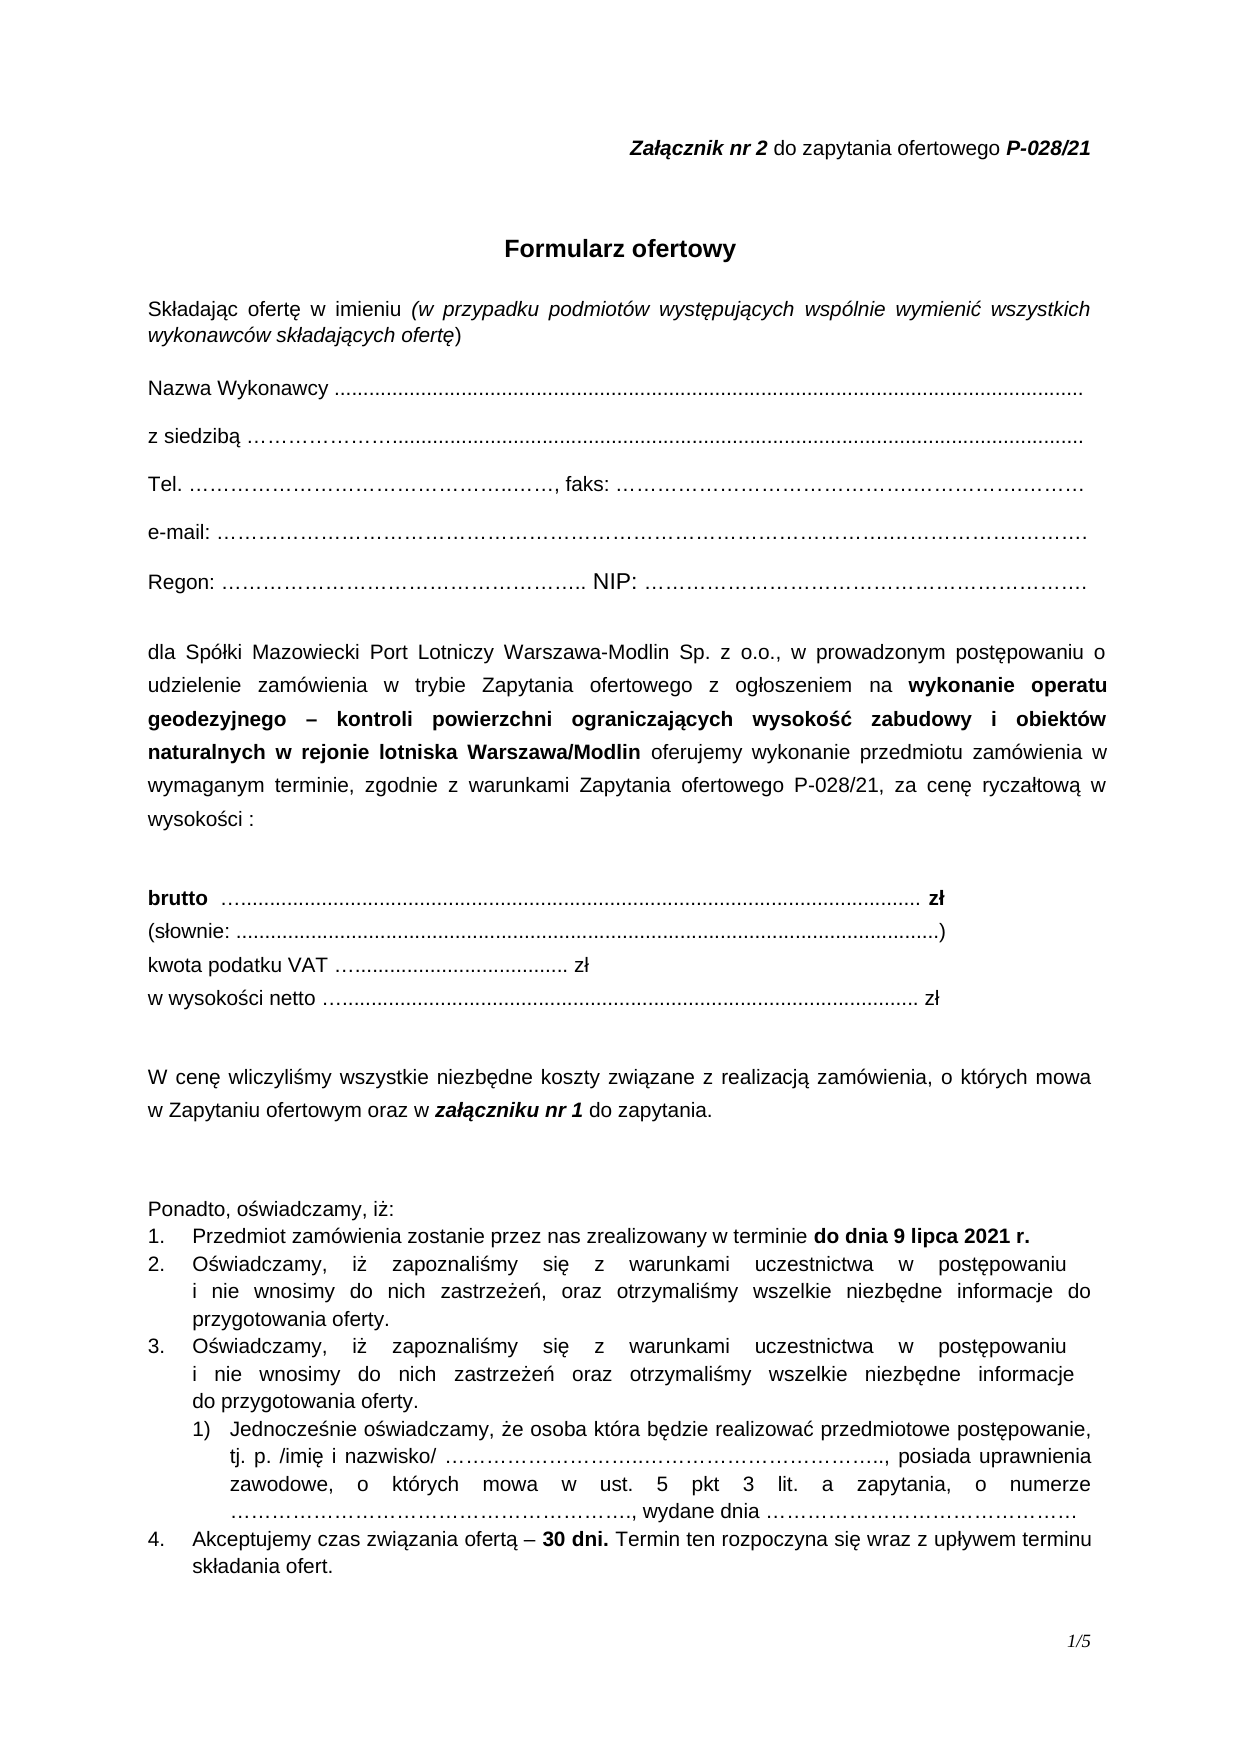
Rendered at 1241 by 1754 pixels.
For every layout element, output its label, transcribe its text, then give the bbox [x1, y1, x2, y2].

list Oświadczamy, iż zapoznaliśmy się z warunkami uczestnictwa w postępowaniu i nie wnosimy do nich zastrzeżeń, oraz otrzymaliśmy wszelkie niezbędne informacje do przygotowania oferty. [148, 1252, 1092, 1331]
text Składając ofertę w imieniu (w przypadku podmiotów występujących wspólnie wymienić wszystkich wykonawców składających ofertę) [148, 297, 1092, 347]
list Akceptujemy czas związania ofertą – 30 dni. Termin ten rozpoczyna się wraz z upływem terminu składania ofert. [148, 1527, 1092, 1578]
text Tel. ………………………………………..……, faks: …………………………………….…………….……… [148, 472, 1092, 496]
table_header dla Spółki Mazowiecki Port Lotniczy Warszawa-Modlin Sp. z o.o., w prowadzonym postępowaniu o udzielenie zamówienia w trybie Zapytania ofertowego z ogłoszeniem na wykonanie operatu geodezyjnego – kontroli powierzchni ograniczających wysokość zabudowy i obiektów naturalnych w rejonie lotniska Warszawa/Modlin oferujemy wykonanie przedmiotu zamówienia w wymaganym terminie, zgodnie z warunkami Zapytania ofertowego P-028/21, za cenę ryczałtową w wysokości : [148, 620, 1107, 833]
text W cenę wliczyliśmy wszystkie niezbędne koszty związane z realizacją zamówienia, o których mowa w Zapytaniu ofertowym oraz w załączniku nr 1 do zapytania. [148, 1058, 1092, 1124]
text kwota podatku VAT …..................................... zł [148, 945, 1092, 979]
text Załącznik nr 2 do zapytania ofertowego P-028/21 [148, 136, 1092, 160]
text Formularz ofertowy [148, 230, 1092, 264]
text z siedzibą …………………........................................................................................................................ [148, 424, 1092, 448]
list Jednocześnie oświadczamy, że osoba która będzie realizować przedmiotowe postępowanie, tj. p. /imię i nazwisko/ ………………………..…………………………….., posiada uprawnienia zawodowe, o których mowa w ust. 5 pkt 3 lit. a zapytania, o numerze …………………………………………………., wydane dnia ……………………………………… [192, 1417, 1092, 1523]
text (słownie: ..........................................................................................................................) [148, 912, 1092, 945]
text Nazwa Wykonawcy .................................................................................................................................. [148, 376, 1092, 400]
list Oświadczamy, iż zapoznaliśmy się z warunkami uczestnictwa w postępowaniu i nie wnosimy do nich zastrzeżeń oraz otrzymaliśmy wszelkie niezbędne informacje do przygotowania oferty. [148, 1334, 1092, 1413]
text e-mail: …………………………………………………………………………………….……………….………. [148, 520, 1092, 544]
list Przedmiot zamówienia zostanie przez nas zrealizowany w terminie do dnia 9 lipca 2021 r. [148, 1224, 1092, 1248]
text brutto …...................................................................................................................... zł [148, 879, 1092, 912]
text Ponadto, oświadczamy, iż: [148, 1197, 1092, 1221]
text w wysokości netto ….................................................................................................... zł [148, 979, 1092, 1012]
text Regon: …………………………………………….. NIP: ………………………………………………………. [148, 568, 1092, 594]
